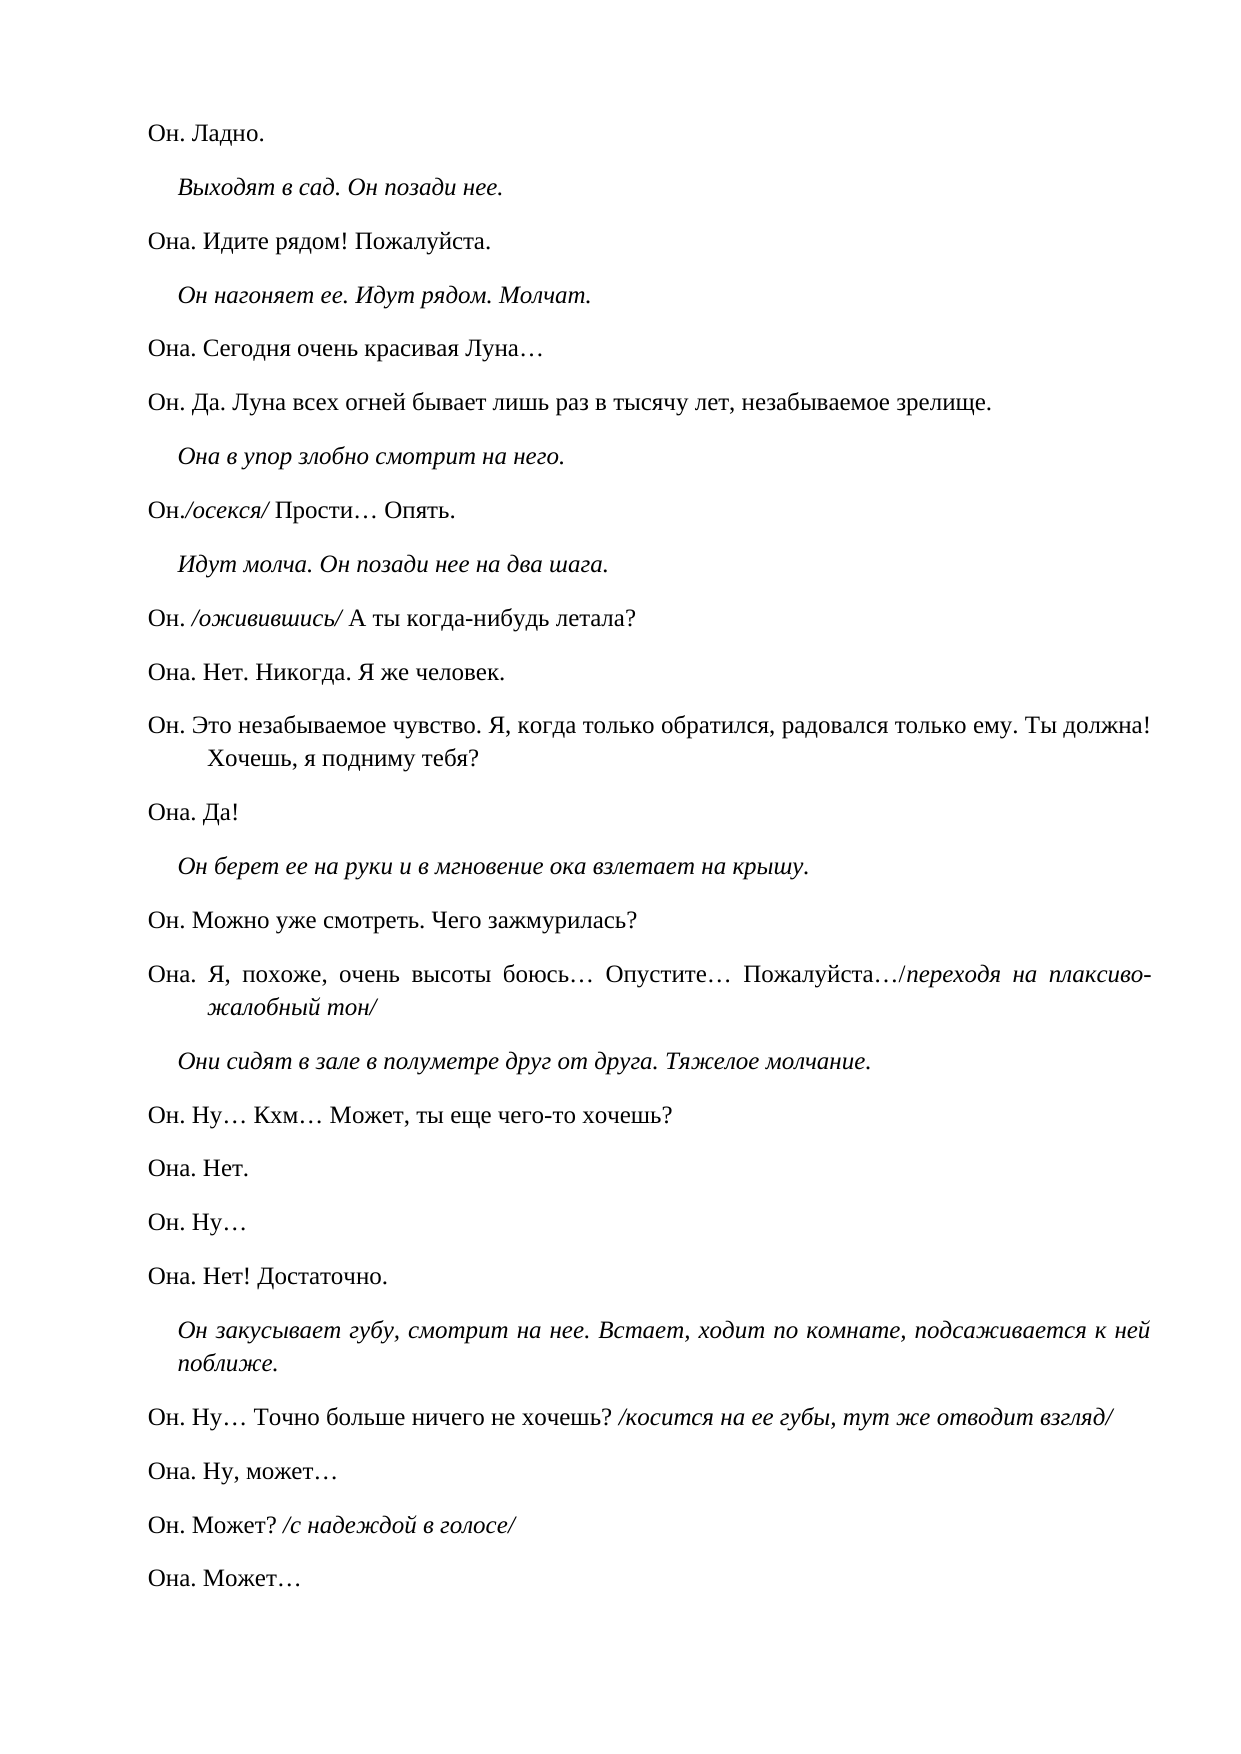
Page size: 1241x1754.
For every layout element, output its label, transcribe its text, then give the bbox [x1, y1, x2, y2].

text Он. Можно уже смотреть. Чего зажмурилась? [148, 905, 1152, 934]
text Он./осекся/ Прости… Опять. [148, 495, 1152, 524]
text Она. Идите рядом! Пожалуйста. [148, 226, 1152, 254]
text Он. Ну… Кхм… Может, ты еще чего-то хочешь? [148, 1100, 1152, 1128]
text Он. Ну… Точно больше ничего не хочешь? /косится на ее губы, тут же отводит взгляд/ [148, 1402, 1152, 1431]
text Идут молча. Он позади нее на два шага. [177, 549, 1152, 578]
text Он нагоняет ее. Идут рядом. Молчат. [177, 280, 1152, 308]
text Он. Ладно. [148, 118, 1152, 147]
text Она. Сегодня очень красивая Луна… [148, 333, 1152, 362]
text Он. Это незабываемое чувство. Я, когда только обратился, радовался только ему. Ты должна! Хочешь, я подниму тебя? [148, 711, 1152, 772]
text Она. Да! [148, 797, 1152, 826]
text Он. /оживившись/ А ты когда-нибудь летала? [148, 603, 1152, 632]
text Он. Ну… [148, 1207, 1152, 1236]
text Она. Я, похоже, очень высоты боюсь… Опустите… Пожалуйста…/переходя на плаксиво-жалобный тон/ [148, 959, 1152, 1021]
text Выходят в сад. Он позади нее. [177, 172, 1152, 201]
text Он. Может? /с надеждой в голосе/ [148, 1510, 1152, 1538]
text Она. Нет. [148, 1153, 1152, 1182]
text Она. Ну, может… [148, 1456, 1152, 1484]
text Она в упор злобно смотрит на него. [177, 441, 1152, 470]
text Она. Нет! Достаточно. [148, 1261, 1152, 1290]
text Он закусывает губу, смотрит на нее. Встает, ходит по комнате, подсаживается к ней поближе. [177, 1315, 1152, 1377]
text Они сидят в зале в полуметре друг от друга. Тяжелое молчание. [177, 1046, 1152, 1074]
text Она. Нет. Никогда. Я же человек. [148, 657, 1152, 685]
text Он. Да. Луна всех огней бывает лишь раз в тысячу лет, незабываемое зрелище. [148, 387, 1152, 416]
text Она. Может… [148, 1563, 1152, 1592]
text Он берет ее на руки и в мгновение ока взлетает на крышу. [177, 851, 1152, 880]
